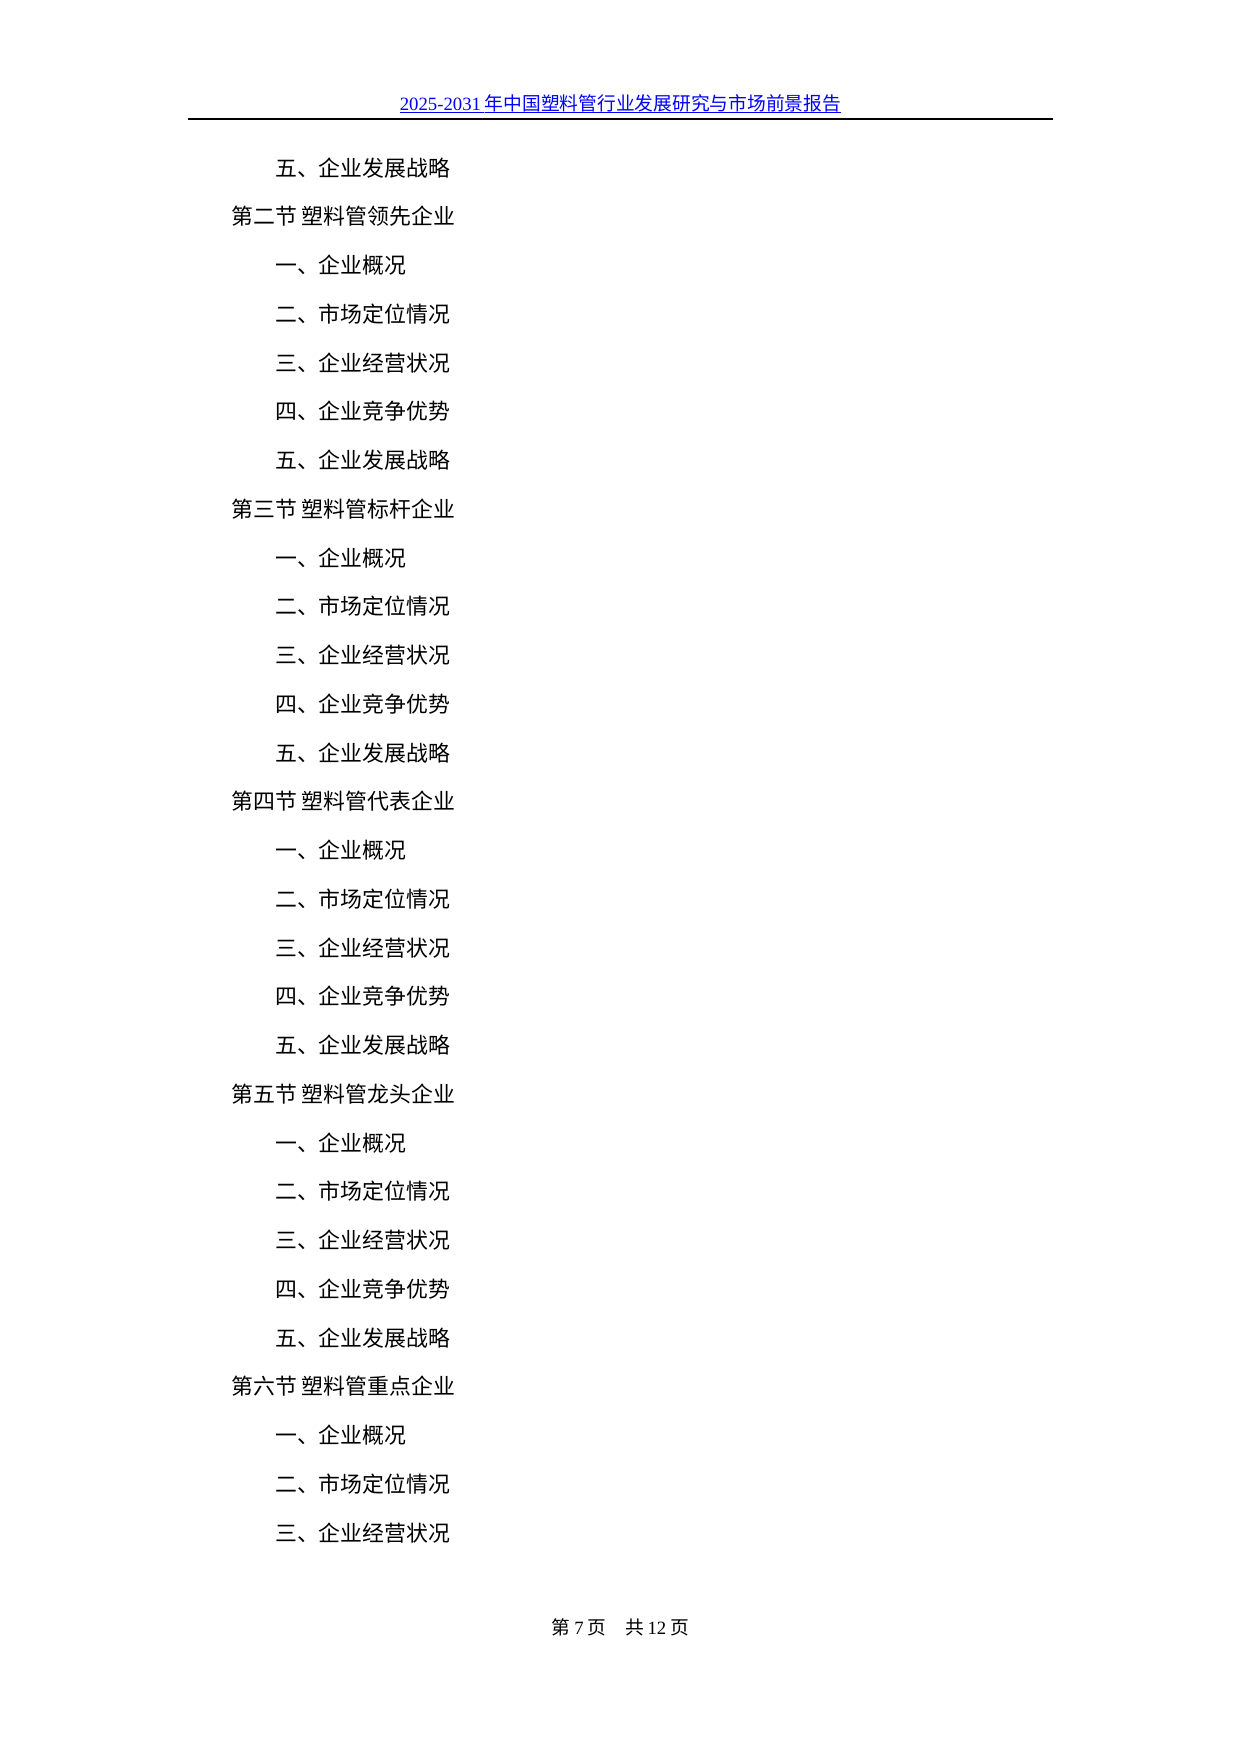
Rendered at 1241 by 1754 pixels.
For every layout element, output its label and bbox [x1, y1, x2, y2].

text [187, 150, 1053, 1548]
